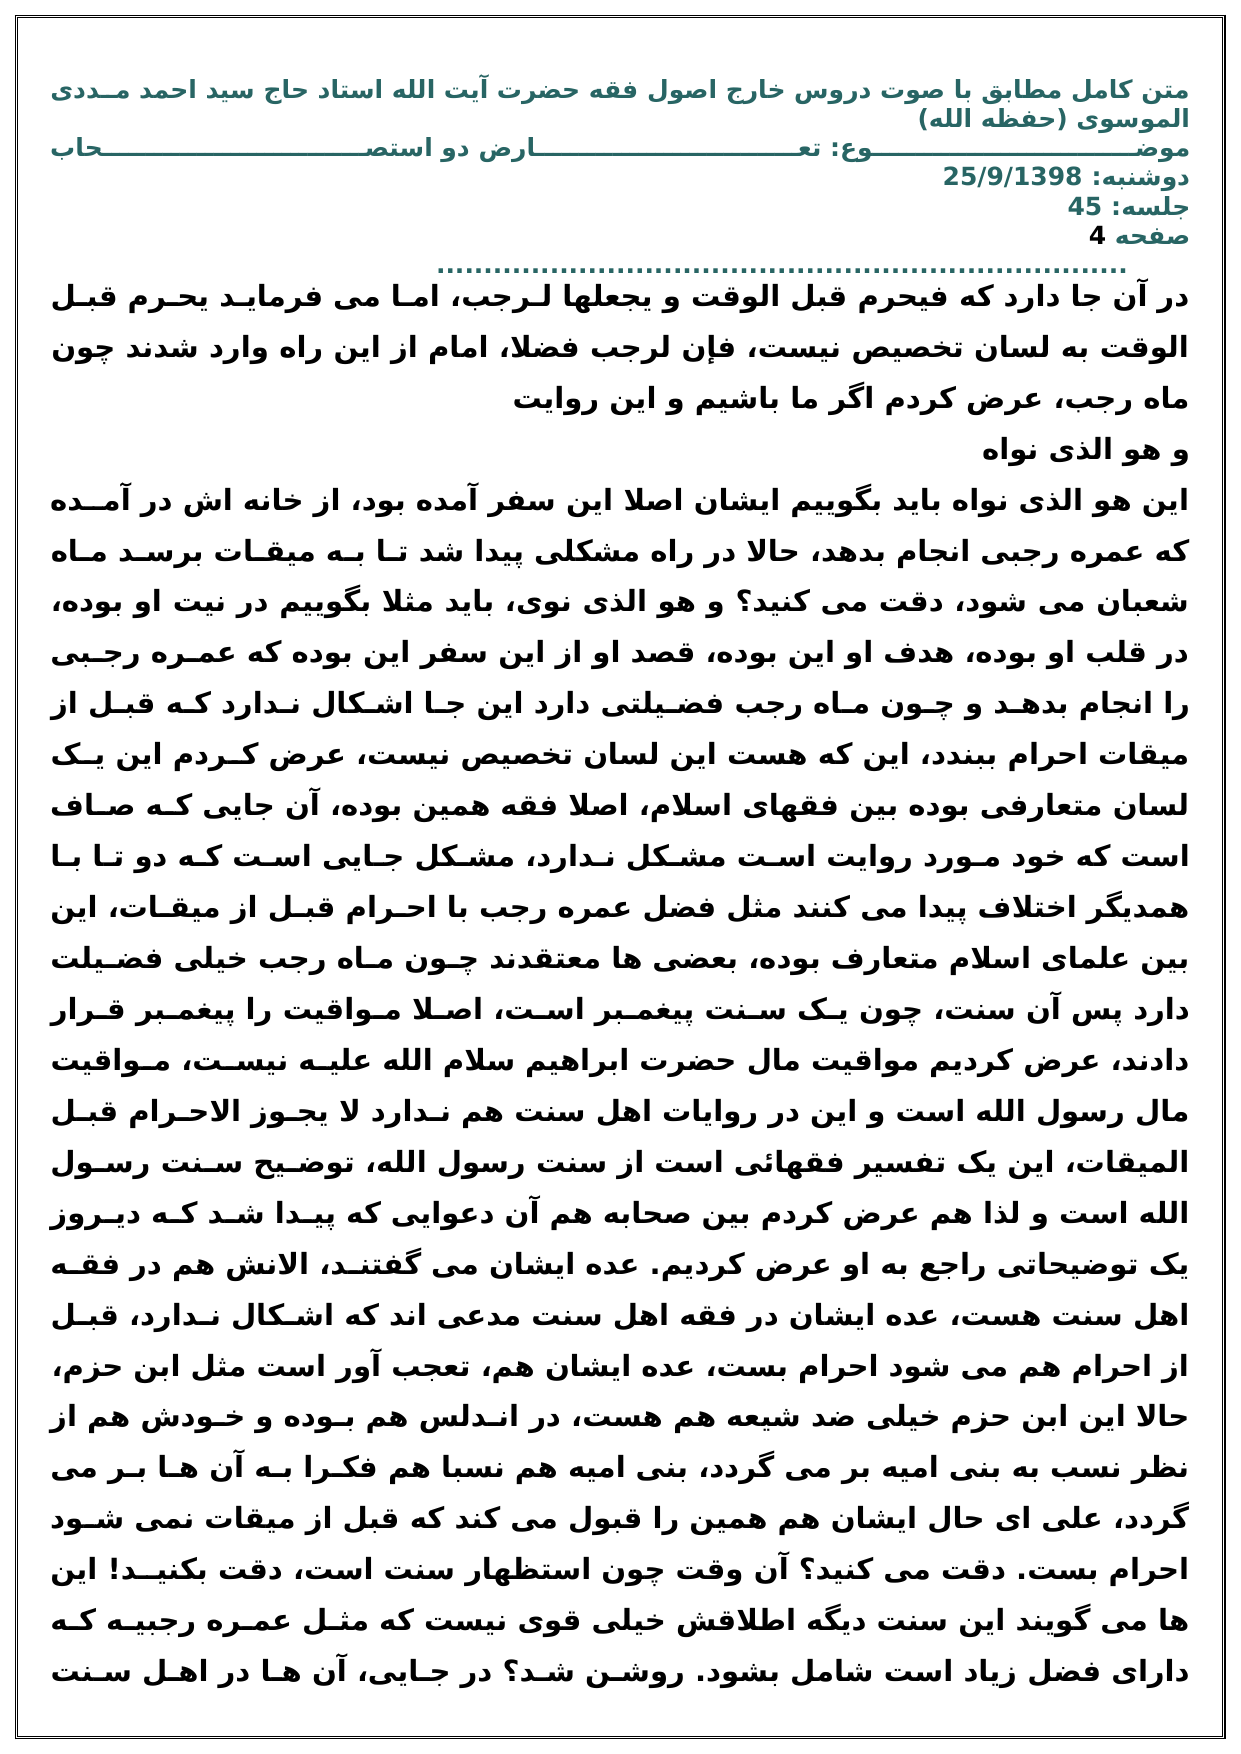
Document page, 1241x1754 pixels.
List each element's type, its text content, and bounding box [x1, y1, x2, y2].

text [50, 483, 1190, 1688]
text و هو الذی نواه [50, 432, 1190, 466]
text در آن جا دارد که فیحرم قبل الوقت و یجعلها لرجب، اما می فرماید یحرم قبل الوقت به لسان تخصیص نیست، فإن لرجب فضلا، امام از این راه وارد شدند چون ماه رجب، عرض کردم اگر ما باشیم و این روایت [50, 279, 1190, 415]
